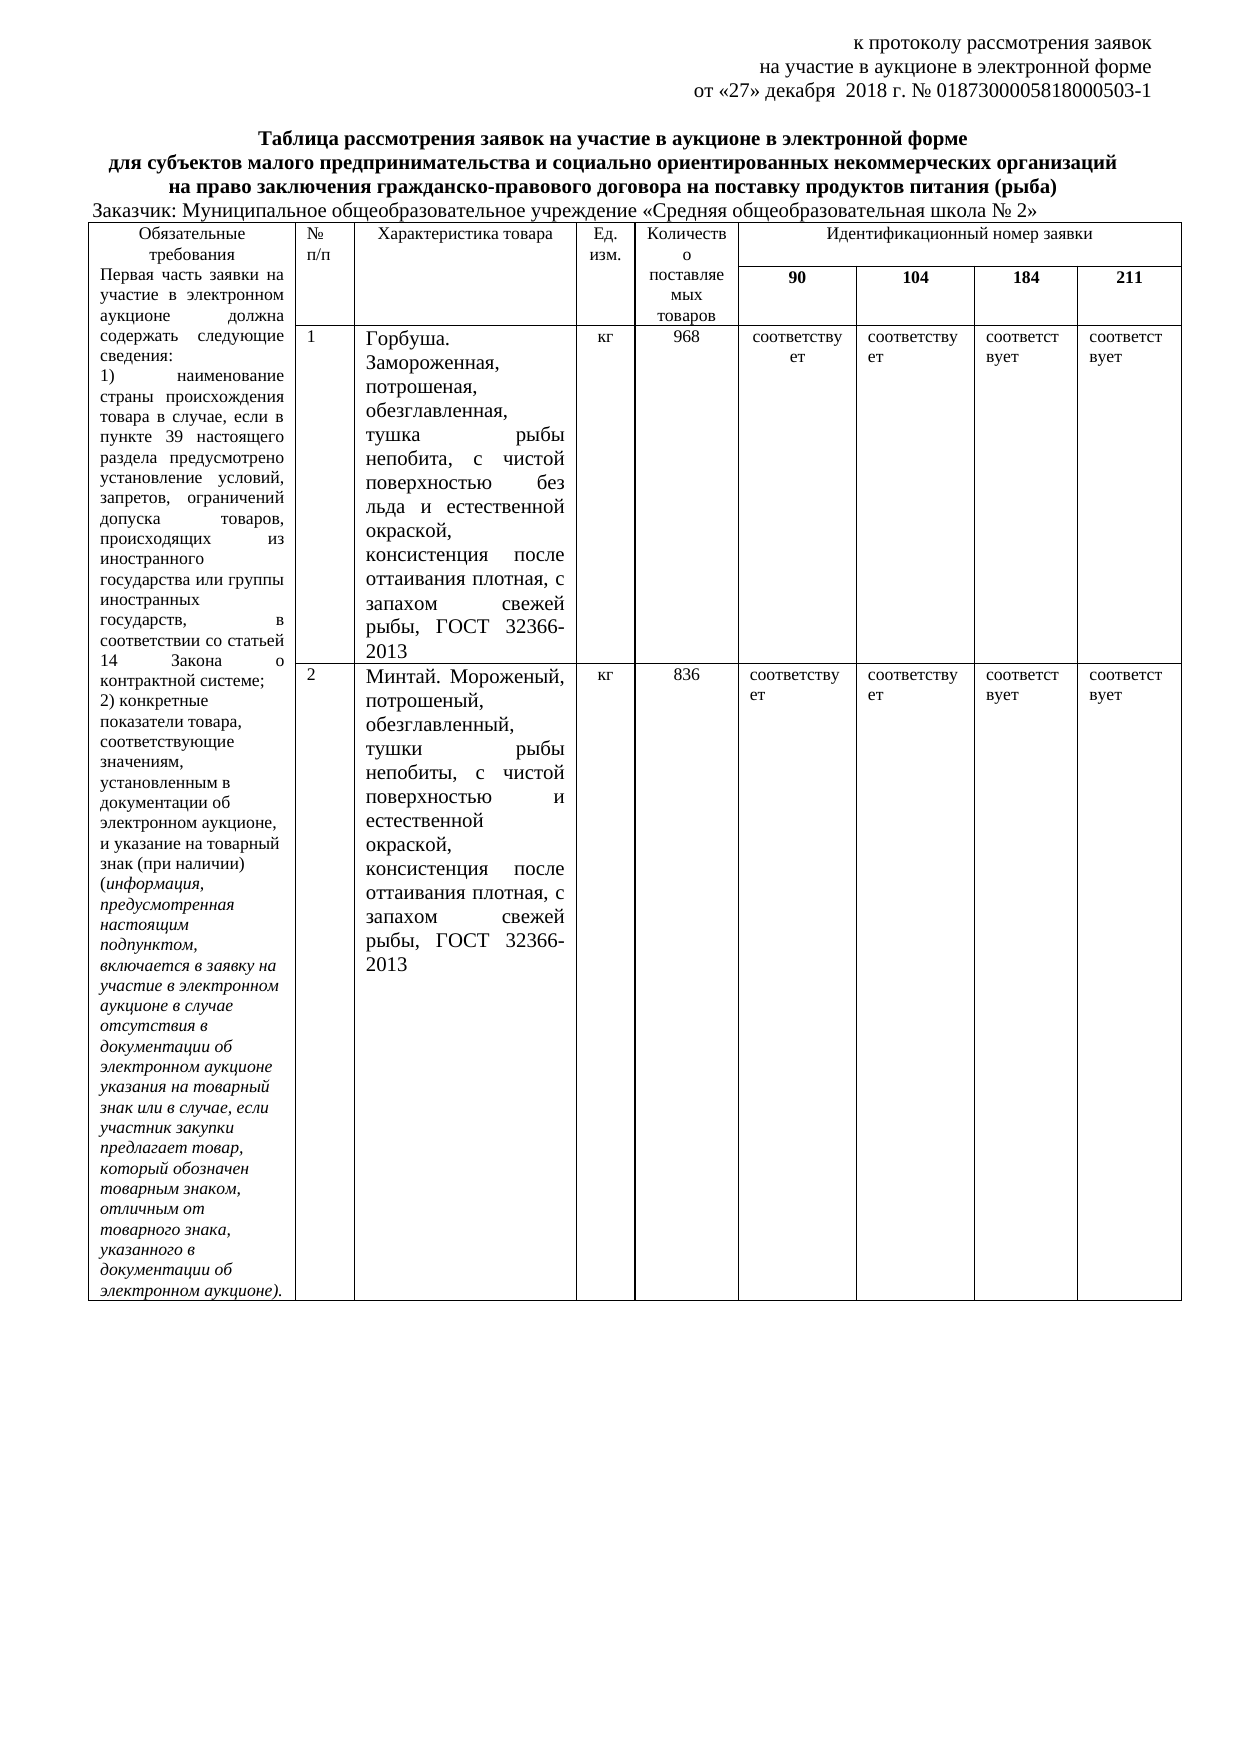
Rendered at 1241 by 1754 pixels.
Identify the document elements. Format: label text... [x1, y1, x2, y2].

table_header Ед. изм. [577, 223, 634, 325]
table_header Количество поставляемых товаров [636, 223, 738, 325]
table_cell соответствует [1078, 664, 1181, 1300]
table_cell соответствует [857, 664, 974, 1300]
table_cell 104 [857, 267, 974, 325]
text к протоколу рассмотрения заявок [74, 29, 1152, 54]
table_cell соответствует [975, 326, 1077, 663]
text для субъектов малого предпринимательства и социально ориентированных некоммерческих организаций [74, 150, 1152, 174]
text Заказчик: Муниципальное общеобразовательное учреждение «Средняя общеобразовательная школа № 2» [29, 198, 1152, 222]
text на участие в аукционе в электронной форме [74, 54, 1152, 78]
table_header Характеристика товара [355, 223, 576, 325]
table_cell 836 [636, 664, 738, 1300]
table_cell 90 [739, 267, 856, 325]
table_cell Минтай. Мороженый, потрошеный, обезглавленный, тушки рыбы непобиты, с чистой поверхностью и естественной окраской, консистенция после оттаивания плотная, с запахом свежей рыбы, ГОСТ 32366-2013 [355, 664, 576, 1300]
table_cell кг [577, 664, 634, 1300]
text от «27» декабря 2018 г. № 0187300005818000503-1 [74, 78, 1152, 102]
table_cell кг [577, 326, 634, 663]
table_cell соответствует [739, 664, 856, 1300]
table_header Обязательные требования Первая часть заявки на участие в электронном аукционе должна содержать следующие сведения: 1) наименование страны происхождения товара в случае, если в пункте 39 настоящего раздела предусмотрено установление условий, запретов, ограничений допуска товаров, происходящих из иностранного государства или группы иностранных государств, в соответствии со статьей 14 Закона о контрактной системе; 2) конкретные показатели товара, соответствующие значениям, установленным в документации об электронном аукционе, и указание на товарный знак (при наличии) (информация, предусмотренная настоящим подпунктом, включается в заявку на участие в электронном аукционе в случае отсутствия в документации об электронном аукционе указания на товарный знак или в случае, если участник закупки предлагает товар, который обозначен товарным знаком, отличным от товарного знака, указанного в документации об электронном аукционе). [89, 223, 295, 1300]
table_cell 211 [1078, 267, 1181, 325]
table_cell соответствует [1078, 326, 1181, 663]
table_cell 968 [636, 326, 738, 663]
table_header № п/п [296, 223, 354, 325]
table_cell 184 [975, 267, 1077, 325]
table_cell Горбуша. Замороженная, потрошеная, обезглавленная, тушка рыбы непобита, с чистой поверхностью без льда и естественной окраской, консистенция после оттаивания плотная, с запахом свежей рыбы, ГОСТ 32366-2013 [355, 326, 576, 663]
table_header Идентификационный номер заявки [739, 223, 1181, 266]
table_cell соответствует [857, 326, 974, 663]
table_cell 1 [296, 326, 354, 663]
text Таблица рассмотрения заявок на участие в аукционе в электронной форме [74, 126, 1152, 150]
text на право заключения гражданско-правового договора на поставку продуктов питания (рыба) [74, 174, 1152, 198]
table_cell 2 [296, 664, 354, 1300]
table_cell соответствует [739, 326, 856, 663]
table_cell соответствует [975, 664, 1077, 1300]
